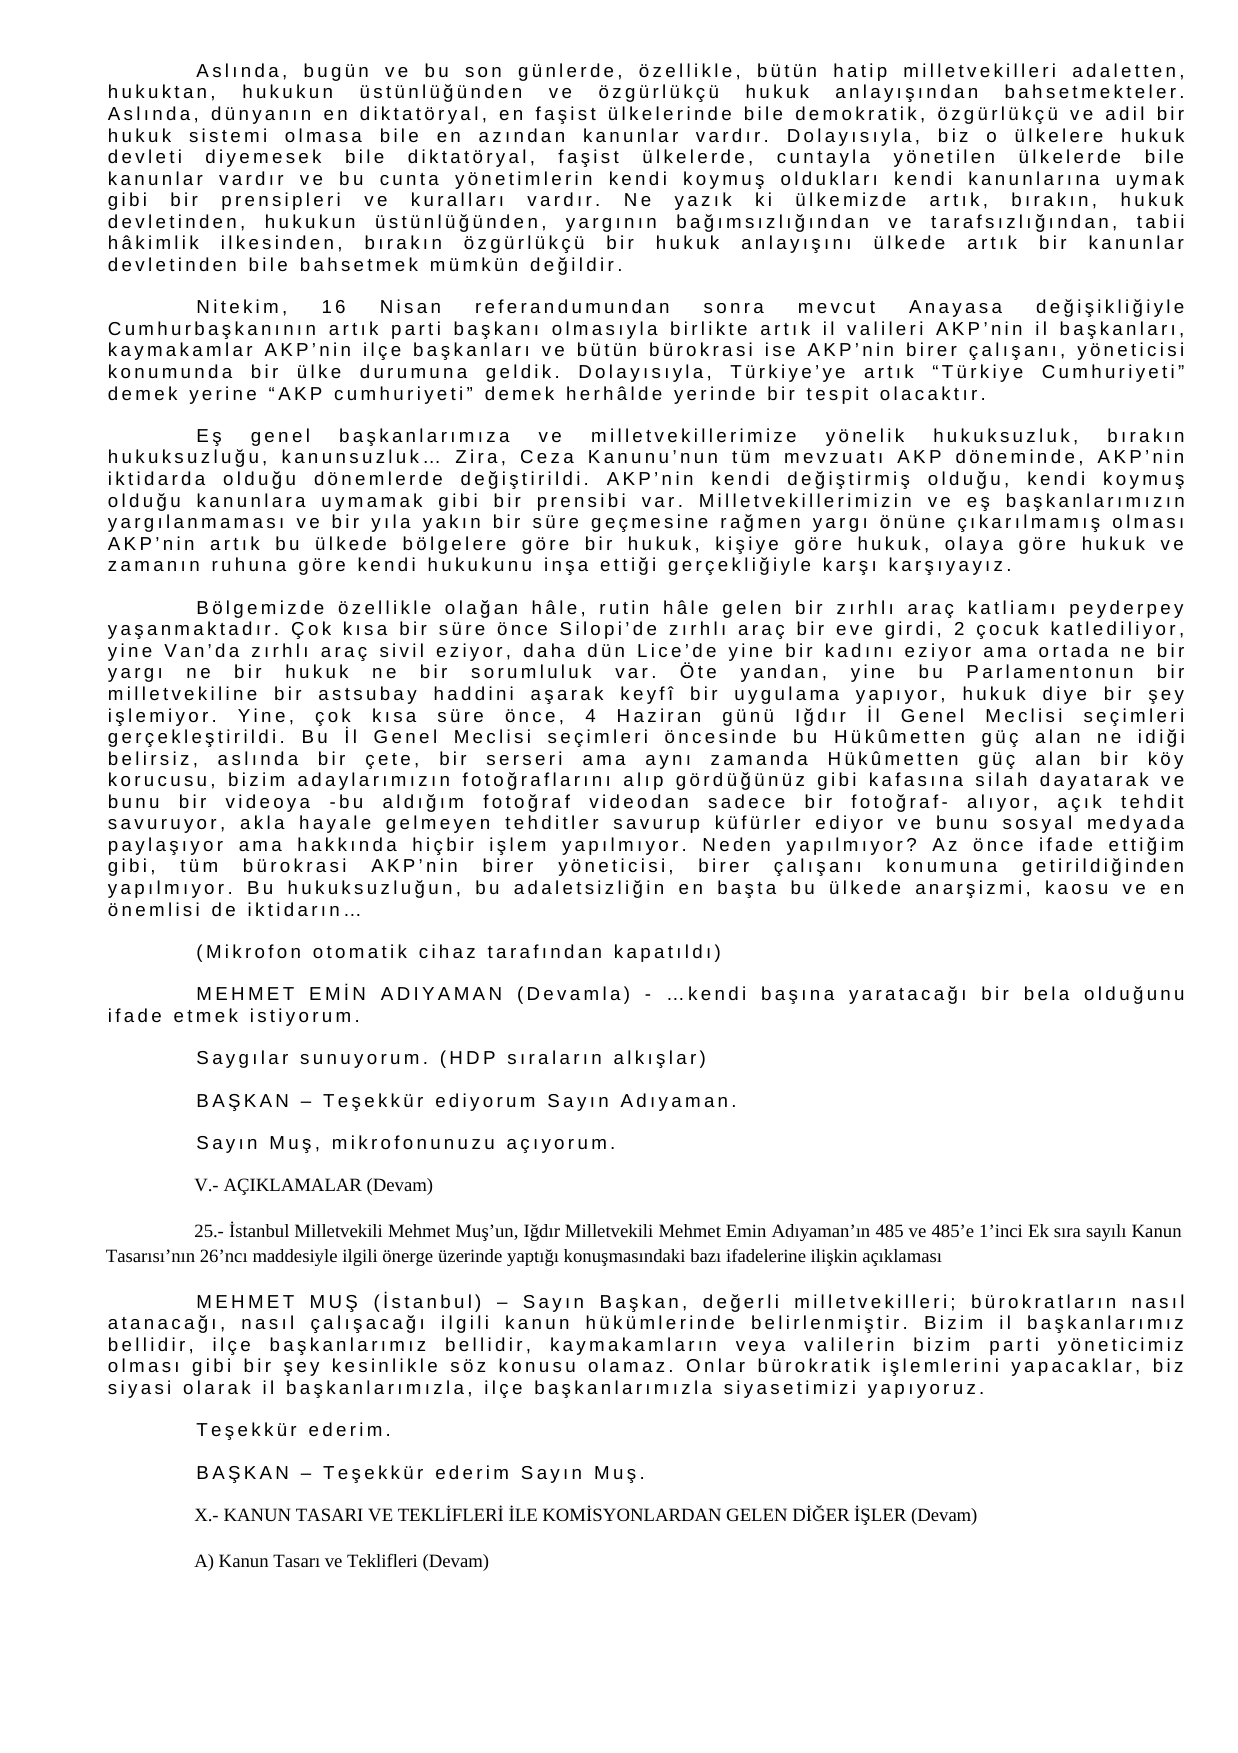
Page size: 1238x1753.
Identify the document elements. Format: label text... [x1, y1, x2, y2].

text MEHMET EMİN ADIYAMAN (Devamla) - …kendi başına yaratacağı bir bela olduğunu ifade etmek istiyorum. [108, 983, 1186, 1026]
text (Mikrofon otomatik cihaz tarafından kapatıldı) [108, 941, 1186, 962]
text Eş genel başkanlarımıza ve milletvekillerimize yönelik hukuksuzluk, bırakın hukuksuzluğu, kanunsuzluk… Zira, Ceza Kanunu’nun tüm mevzuatı AKP döneminde, AKP’nin iktidarda olduğu dönemlerde değiştirildi. AKP’nin kendi değiştirmiş olduğu, kendi koymuş olduğu kanunlara uymamak gibi bir prensibi var. Milletvekillerimizin ve eş başkanlarımızın yargılanmaması ve bir yıla yakın bir süre geçmesine rağmen yargı önüne çıkarılmamış olması AKP’nin artık bu ülkede bölgelere göre bir hukuk, kişiye göre hukuk, olaya göre hukuk ve zamanın ruhuna göre kendi hukukunu inşa ettiği gerçekliğiyle karşı karşıyayız. [108, 425, 1186, 576]
text MEHMET MUŞ (İstanbul) – Sayın Başkan, değerli milletvekilleri; bürokratların nasıl atanacağı, nasıl çalışacağı ilgili kanun hükümlerinde belirlenmiştir. Bizim il başkanlarımız bellidir, ilçe başkanlarımız bellidir, kaymakamların veya valilerin bizim parti yöneticimiz olması gibi bir şey kesinlikle söz konusu olamaz. Onlar bürokratik işlemlerini yapacaklar, biz siyasi olarak il başkanlarımızla, ilçe başkanlarımızla siyasetimizi yapıyoruz. [108, 1290, 1186, 1398]
text Teşekkür ederim. [108, 1419, 1186, 1441]
text Saygılar sunuyorum. (HDP sıraların alkışlar) [108, 1047, 1186, 1069]
text Nitekim, 16 Nisan referandumundan sonra mevcut Anayasa değişikliğiyle Cumhurbaşkanının artık parti başkanı olmasıyla birlikte artık il valileri AKP’nin il başkanları, kaymakamlar AKP’nin ilçe başkanları ve bütün bürokrasi ise AKP’nin birer çalışanı, yöneticisi konumunda bir ülke durumuna geldik. Dolayısıyla, Türkiye’ye artık “Türkiye Cumhuriyeti” demek yerine “AKP cumhuriyeti” demek herhâlde yerinde bir tespit olacaktır. [108, 296, 1186, 404]
text Sayın Muş, mikrofonunuzu açıyorum. [108, 1132, 1186, 1153]
text 25.- İstanbul Milletvekili Mehmet Muş’un, Iğdır Milletvekili Mehmet Emin Adıyaman’ın 485 ve 485’e 1’inci Ek sıra sayılı Kanun Tasarısı’nın 26’ncı maddesiyle ilgili önerge üzerinde yaptığı konuşmasındaki bazı ifadelerine ilişkin açıklaması [106, 1220, 1184, 1266]
text X.- KANUN TASARI VE TEKLİFLERİ İLE KOMİSYONLARDAN GELEN DİĞER İŞLER (Devam) [106, 1504, 1184, 1525]
text A) Kanun Tasarı ve Teklifleri (Devam) [106, 1549, 1184, 1571]
text Bölgemizde özellikle olağan hâle, rutin hâle gelen bir zırhlı araç katliamı peyderpey yaşanmaktadır. Çok kısa bir süre önce Silopi’de zırhlı araç bir eve girdi, 2 çocuk katlediliyor, yine Van’da zırhlı araç sivil eziyor, daha dün Lice’de yine bir kadını eziyor ama ortada ne bir yargı ne bir hukuk ne bir sorumluluk var. Öte yandan, yine bu Parlamentonun bir milletvekiline bir astsubay haddini aşarak keyfî bir uygulama yapıyor, hukuk diye bir şey işlemiyor. Yine, çok kısa süre önce, 4 Haziran günü Iğdır İl Genel Meclisi seçimleri gerçekleştirildi. Bu İl Genel Meclisi seçimleri öncesinde bu Hükûmetten güç alan ne idiği belirsiz, aslında bir çete, bir serseri ama aynı zamanda Hükûmetten güç alan bir köy korucusu, bizim adaylarımızın fotoğraflarını alıp gördüğünüz gibi kafasına silah dayatarak ve bunu bir videoya -bu aldığım fotoğraf videodan sadece bir fotoğraf- alıyor, açık tehdit savuruyor, akla hayale gelmeyen tehditler savurup küfürler ediyor ve bunu sosyal medyada paylaşıyor ama hakkında hiçbir işlem yapılmıyor. Neden yapılmıyor? Az önce ifade ettiğim gibi, tüm bürokrasi AKP’nin birer yöneticisi, birer çalışanı konumuna getirildiğinden yapılmıyor. Bu hukuksuzluğun, bu adaletsizliğin en başta bu ülkede anarşizmi, kaosu ve en önemlisi de iktidarın… [108, 597, 1186, 920]
text Aslında, bugün ve bu son günlerde, özellikle, bütün hatip milletvekilleri adaletten, hukuktan, hukukun üstünlüğünden ve özgürlükçü hukuk anlayışından bahsetmekteler. Aslında, dünyanın en diktatöryal, en faşist ülkelerinde bile demokratik, özgürlükçü ve adil bir hukuk sistemi olmasa bile en azından kanunlar vardır. Dolayısıyla, biz o ülkelere hukuk devleti diyemesek bile diktatöryal, faşist ülkelerde, cuntayla yönetilen ülkelerde bile kanunlar vardır ve bu cunta yönetimlerin kendi koymuş oldukları kendi kanunlarına uymak gibi bir prensipleri ve kuralları vardır. Ne yazık ki ülkemizde artık, bırakın, hukuk devletinden, hukukun üstünlüğünden, yargının bağımsızlığından ve tarafsızlığından, tabii hâkimlik ilkesinden, bırakın özgürlükçü bir hukuk anlayışını ülkede artık bir kanunlar devletinden bile bahsetmek mümkün değildir. [108, 60, 1186, 275]
text V.- AÇIKLAMALAR (Devam) [106, 1174, 1184, 1196]
text BAŞKAN – Teşekkür ediyorum Sayın Adıyaman. [108, 1089, 1186, 1111]
text BAŞKAN – Teşekkür ederim Sayın Muş. [108, 1461, 1186, 1483]
